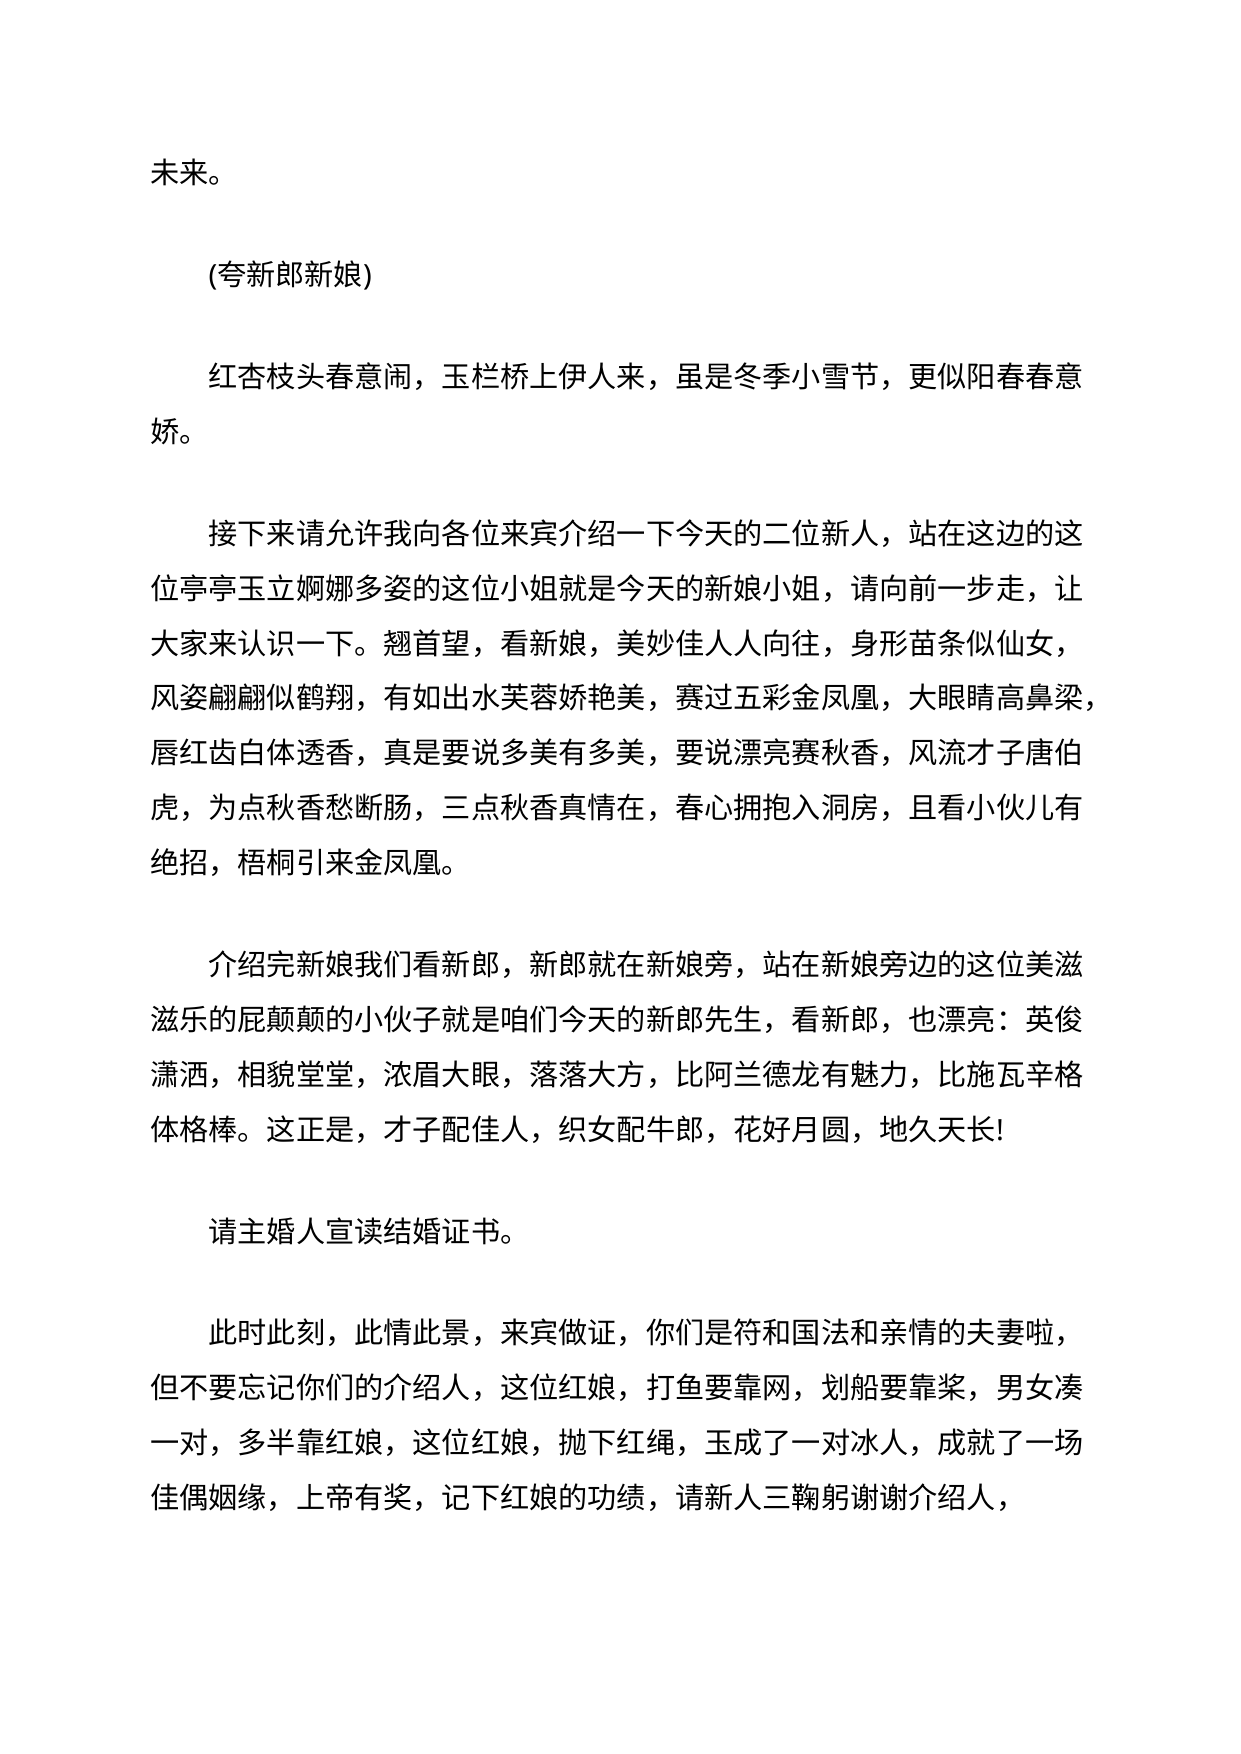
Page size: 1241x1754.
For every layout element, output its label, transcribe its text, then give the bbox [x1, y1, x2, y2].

text 接下来请允许我向各位来宾介绍一下今天的二位新人，站在这边的这位亭亭玉立婀娜多姿的这位小姐就是今天的新娘小姐，请向前一步走，让大家来认识一下。翘首望，看新娘，美妙佳人人向往，身形苗条似仙女，风姿翩翩似鹤翔，有如出水芙蓉娇艳美，赛过五彩金凤凰，大眼睛高鼻梁，唇红齿白体透香，真是要说多美有多美，要说漂亮赛秋香，风流才子唐伯虎，为点秋香愁断肠，三点秋香真情在，春心拥抱入洞房，且看小伙儿有绝招，梧桐引来金凤凰。 [150, 510, 1090, 882]
text 红杏枝头春意闹，玉栏桥上伊人来，虽是冬季小雪节，更似阳春春意娇。 [150, 354, 1090, 451]
text 请主婚人宣读结婚证书。 [150, 1208, 1090, 1251]
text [150, 150, 1090, 192]
text 此时此刻，此情此景，来宾做证，你们是符和国法和亲情的夫妻啦，但不要忘记你们的介绍人，这位红娘，打鱼要靠网，划船要靠桨，男女凑一对，多半靠红娘，这位红娘，抛下红绳，玉成了一对冰人，成就了一场佳偶姻缘，上帝有奖，记下红娘的功绩，请新人三鞠躬谢谢介绍人， [150, 1310, 1090, 1517]
text 介绍完新娘我们看新郎，新郎就在新娘旁，站在新娘旁边的这位美滋滋乐的屁颠颠的小伙子就是咱们今天的新郎先生，看新郎，也漂亮：英俊潇洒，相貌堂堂，浓眉大眼，落落大方，比阿兰德龙有魅力，比施瓦辛格体格棒。这正是，才子配佳人，织女配牛郎，花好月圆，地久天长! [150, 942, 1090, 1149]
text (夸新郎新娘) [150, 252, 1090, 294]
